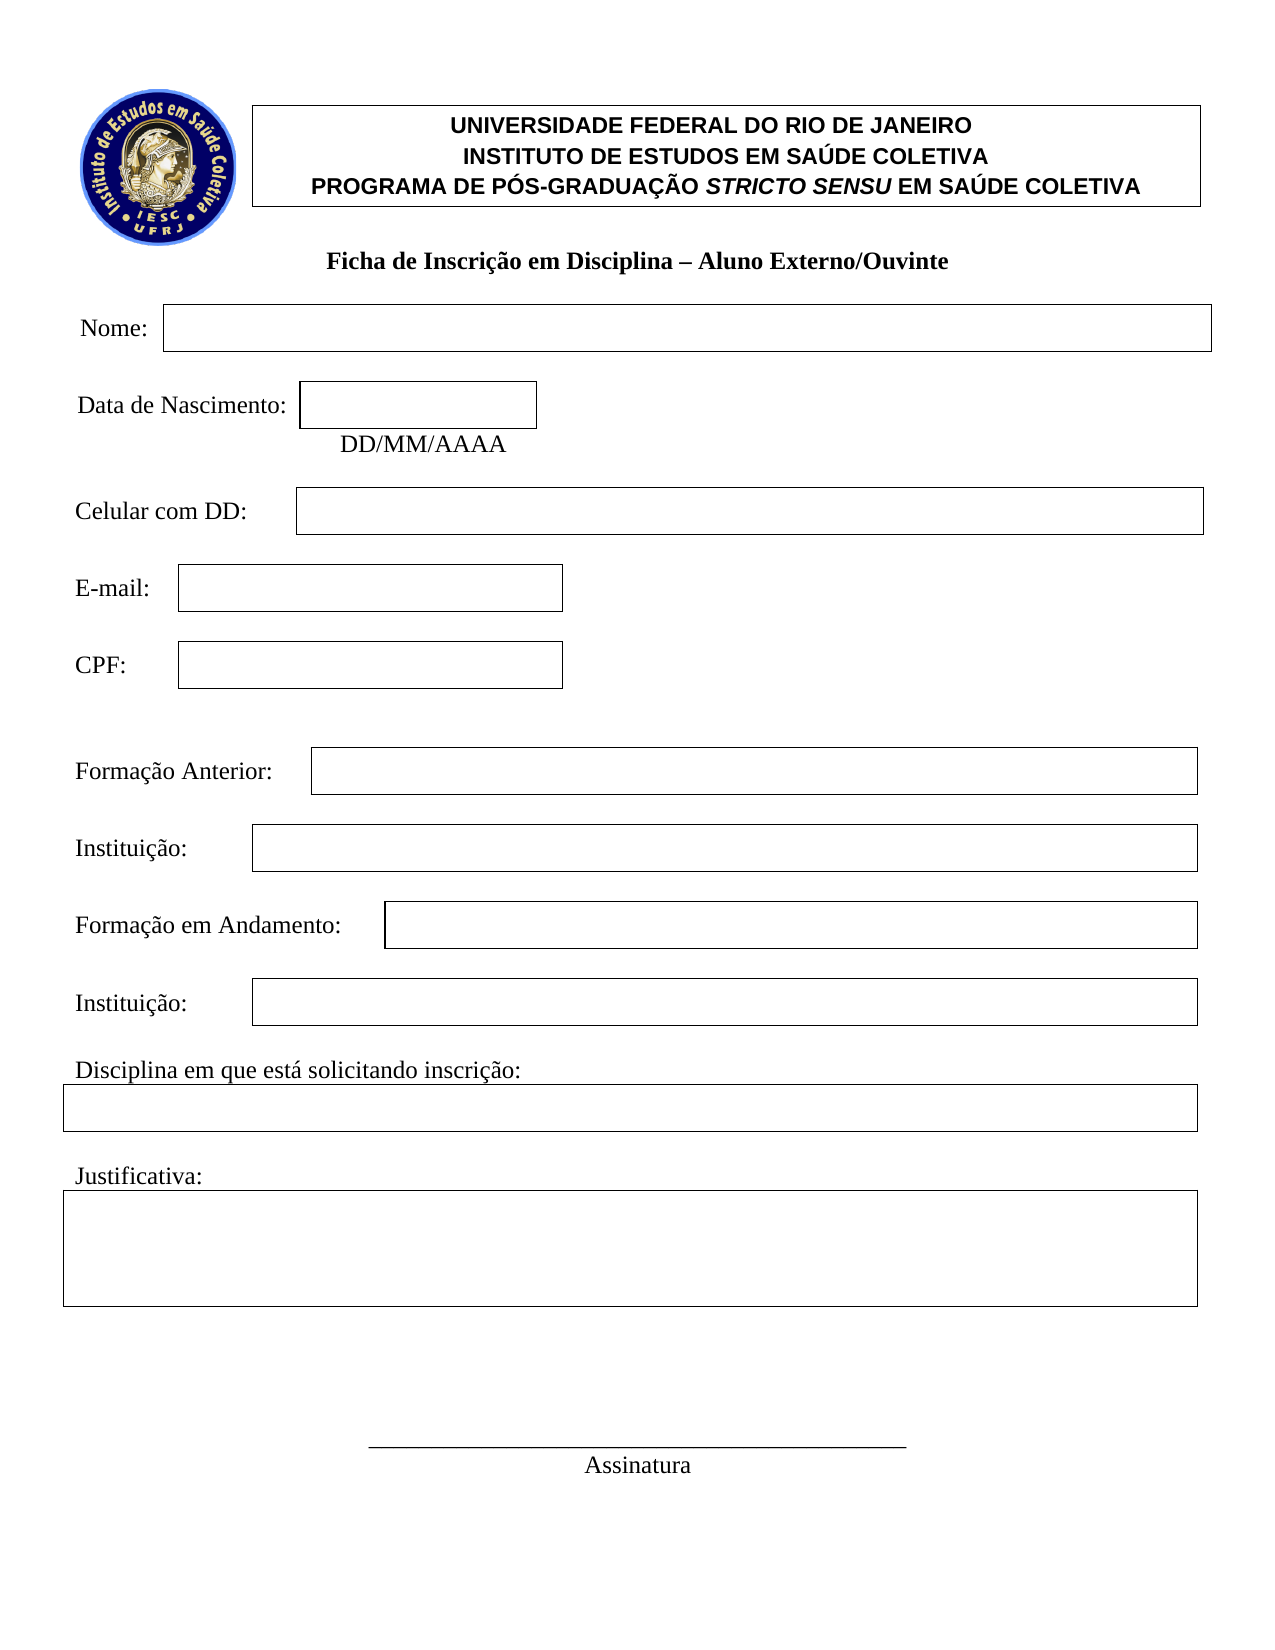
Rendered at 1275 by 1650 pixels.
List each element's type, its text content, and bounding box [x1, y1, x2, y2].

table_header Data de Nascimento: [64, 381, 299, 428]
table_header [386, 902, 1197, 948]
table_header Instituição: [64, 978, 252, 1025]
table_header [253, 825, 1197, 871]
table_header Celular com DD: [64, 487, 296, 534]
table_header Instituição: [64, 824, 252, 871]
text Assinatura [75, 1450, 1200, 1479]
table_header [253, 979, 1197, 1025]
table_header [179, 565, 562, 611]
table_header Formação em Andamento: [64, 901, 384, 948]
table_header Formação Anterior: [64, 747, 311, 794]
text Disciplina em que está solicitando inscrição: [75, 1055, 1200, 1084]
table_header [312, 748, 1197, 794]
table_header [164, 305, 1211, 351]
table_header CPF: [64, 641, 178, 688]
text Justificativa: [75, 1161, 1200, 1189]
table_header [179, 642, 562, 688]
text ___________________________________________ [75, 1422, 1200, 1450]
text Ficha de Inscrição em Disciplina – Aluno Externo/Ouvinte [75, 246, 1200, 275]
table_header [64, 1191, 1197, 1306]
table_header E-mail: [64, 564, 178, 611]
table_header Nome: [64, 304, 163, 351]
table_header [64, 1085, 1197, 1131]
table_header [297, 488, 1203, 534]
table_header [301, 382, 536, 428]
picture [79, 89, 237, 246]
text DD/MM/AAAA [75, 429, 1200, 458]
